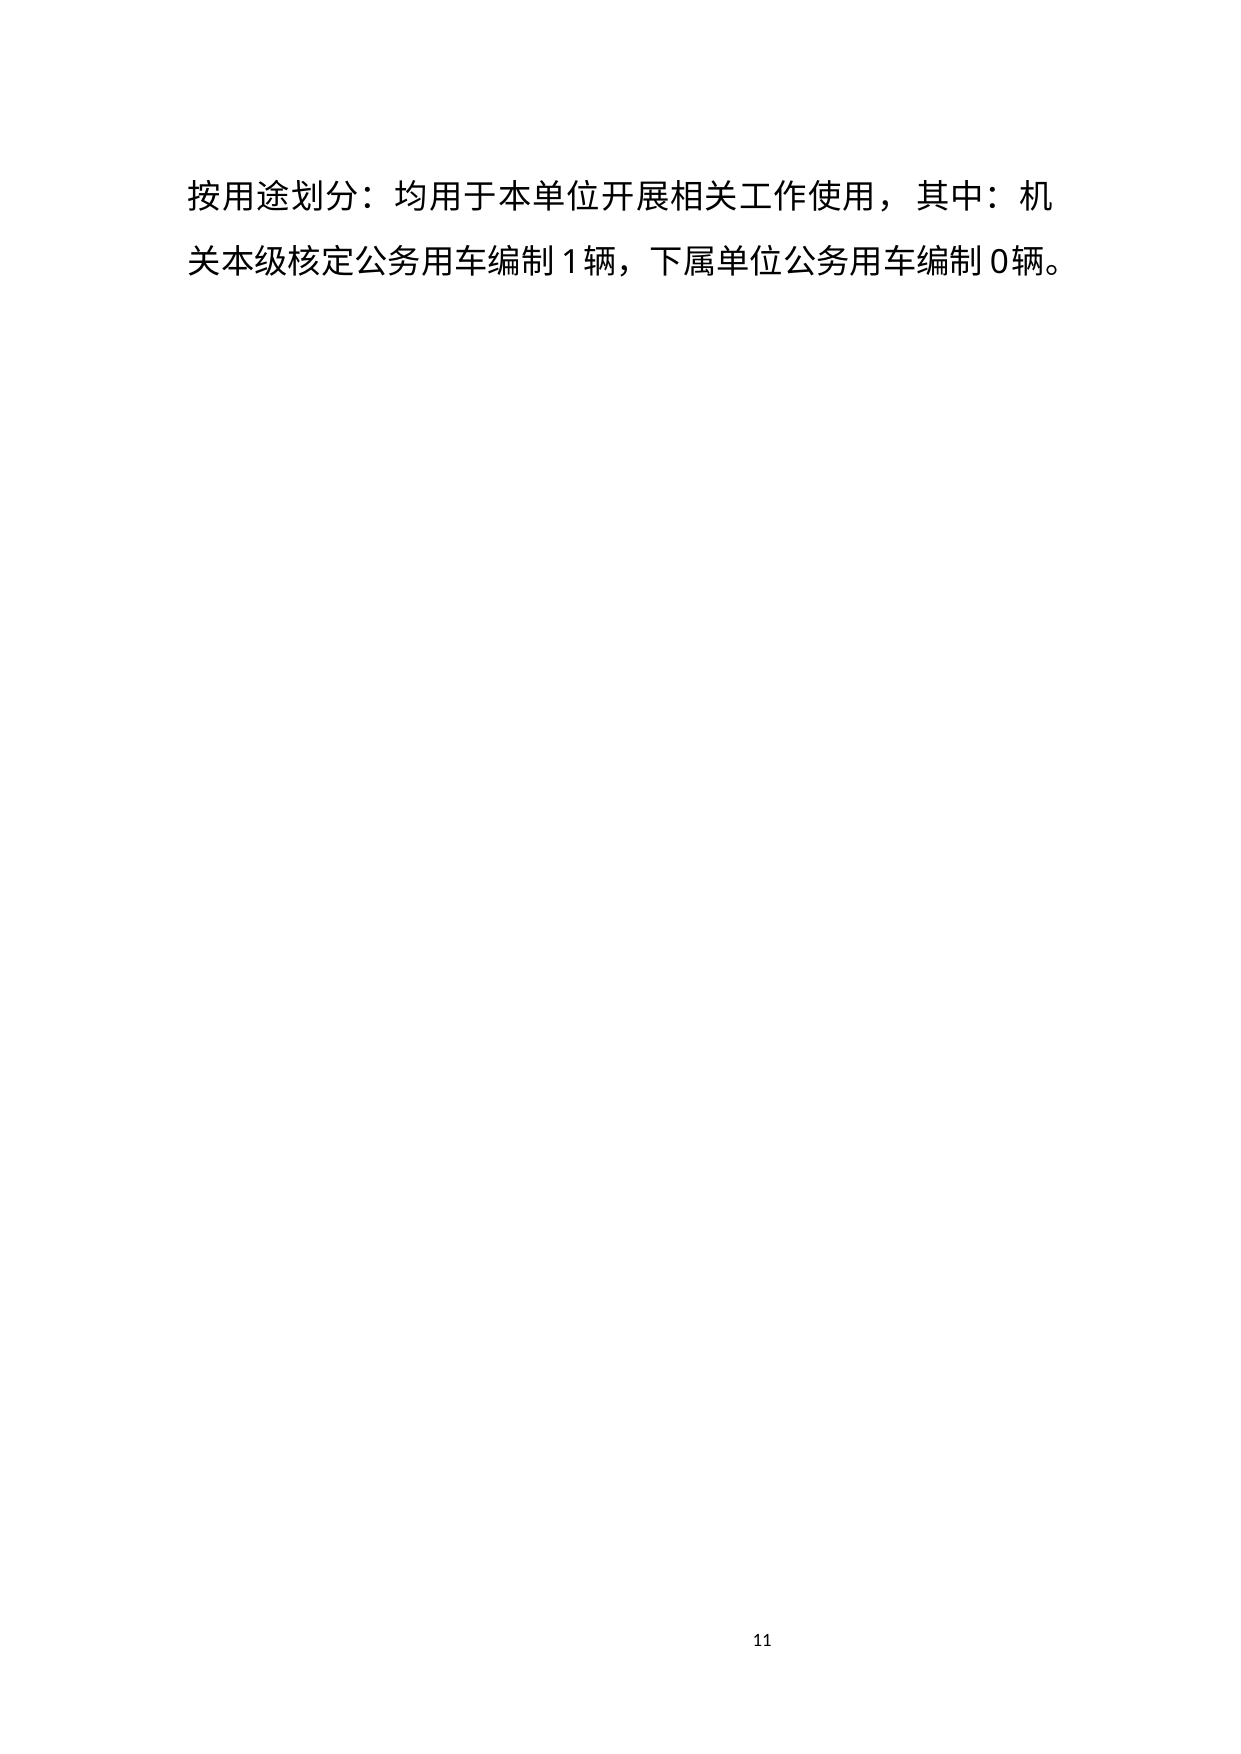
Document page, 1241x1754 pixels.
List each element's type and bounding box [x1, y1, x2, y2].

text [187, 162, 1053, 292]
